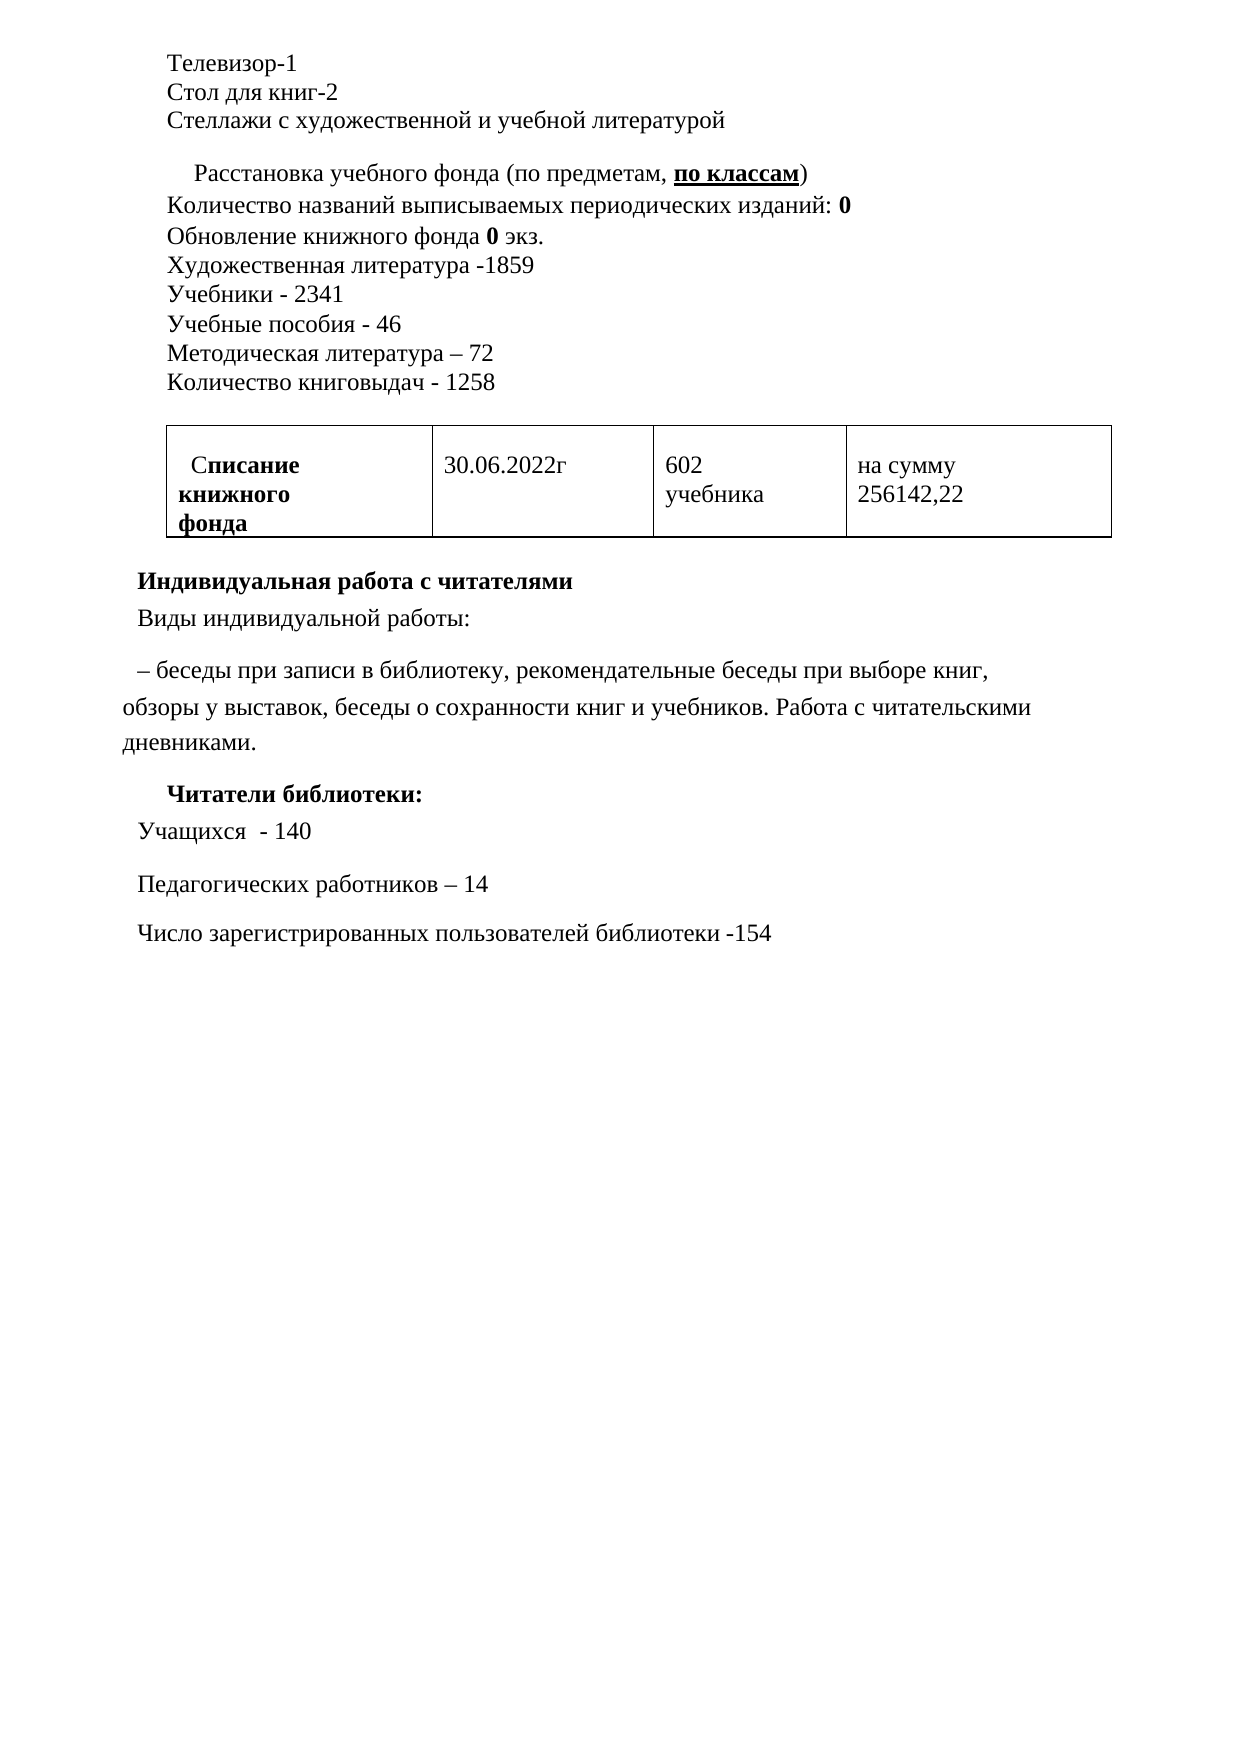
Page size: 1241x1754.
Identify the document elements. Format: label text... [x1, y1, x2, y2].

text Количество книговыдач - 1258 [167, 367, 1041, 396]
table_header 602 учебника [654, 426, 846, 536]
text Телевизор-1 [167, 48, 1107, 77]
text Стеллажи с художественной и учебной литературой [167, 105, 1107, 134]
text Виды индивидуальной работы: [122, 603, 1041, 631]
text Методическая литература – 72 [167, 338, 1041, 367]
text Художественная литература -1859 [167, 250, 1041, 279]
text Учебники - 2341 [167, 279, 1041, 308]
text Учебные пособия - 46 [167, 309, 1041, 337]
table_header 30.06.2022г [433, 426, 653, 536]
list Расстановка учебного фонда (по предметам, по классам) [167, 158, 1041, 187]
text Количество названий выписываемых периодических изданий: 0 [167, 187, 1041, 220]
subtitle Читатели библиотеки: [167, 779, 1041, 808]
text Число зарегистрированных пользователей библиотеки -154 [137, 918, 1107, 947]
subtitle Индивидуальная работа с читателями [137, 566, 1041, 595]
table_header Cписание книжного фонда [167, 426, 432, 536]
text Педагогических работников – 14 [122, 869, 1041, 898]
text Стол для книг-2 [167, 77, 1107, 105]
text Обновление книжного фонда 0 экз. [167, 221, 1041, 249]
text Учащихся - 140 [122, 816, 1041, 845]
table_header на сумму 256142,22 [847, 426, 1111, 536]
text – беседы при записи в библиотеку, рекомендательные беседы при выборе книг, обзоры у выставок, беседы о сохранности книг и учебников. Работа с читательскими дневниками. [122, 656, 1041, 756]
